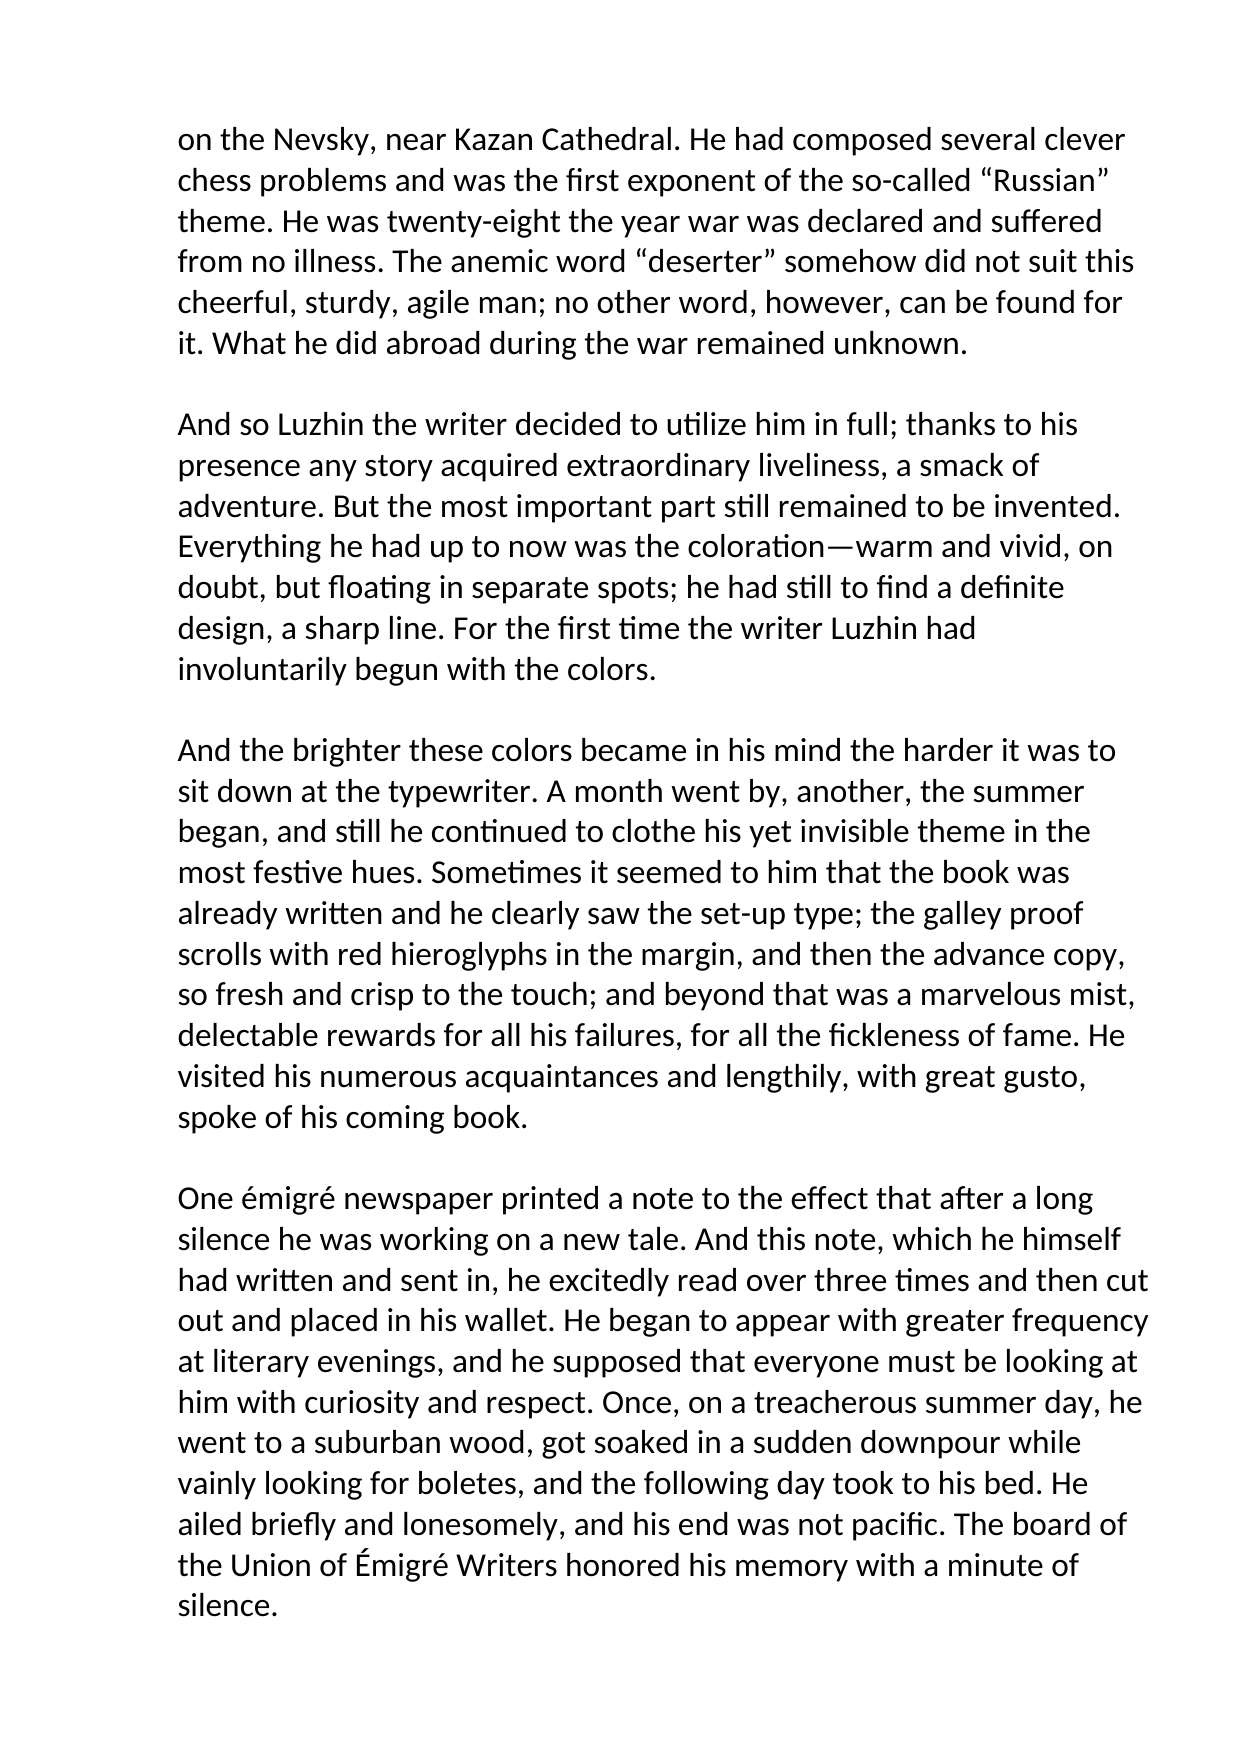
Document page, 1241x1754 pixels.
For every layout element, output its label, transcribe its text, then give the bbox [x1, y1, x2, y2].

text One émigré newspaper printed a note to the effect that after a long silence he was working on a new tale. And this note, which he himself had written and sent in, he excitedly read over three times and then cut out and placed in his wallet. He began to appear with greater frequency at literary evenings, and he supposed that everyone must be looking at him with curiosity and respect. Once, on a treacherous summer day, he went to a suburban wood, got soaked in a sudden downpour while vainly looking for boletes, and the following day took to his bed. He ailed briefly and lonesomely, and his end was not pacific. The board of the Union of Émigré Writers honored his memory with a minute of silence. [177, 1177, 1152, 1625]
text And so Luzhin the writer decided to utilize him in full; thanks to his presence any story acquired extraordinary liveliness, a smack of adventure. But the most important part still remained to be invented. Everything he had up to now was the coloration—warm and vivid, on doubt, but floating in separate spots; he had still to find a definite design, a sharp line. For the first time the writer Luzhin had involuntarily begun with the colors. [177, 403, 1152, 688]
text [177, 118, 1152, 362]
text And the brighter these colors became in his mind the harder it was to sit down at the typewriter. A month went by, another, the summer began, and still he continued to clothe his yet invisible theme in the most festive hues. Sometimes it seemed to him that the book was already written and he clearly saw the set-up type; the galley proof scrolls with red hieroglyphs in the margin, and then the advance copy, so fresh and crisp to the touch; and beyond that was a marvelous mist, delectable rewards for all his failures, for all the fickleness of fame. He visited his numerous acquaintances and lengthily, with great gusto, spoke of his coming book. [177, 729, 1152, 1136]
